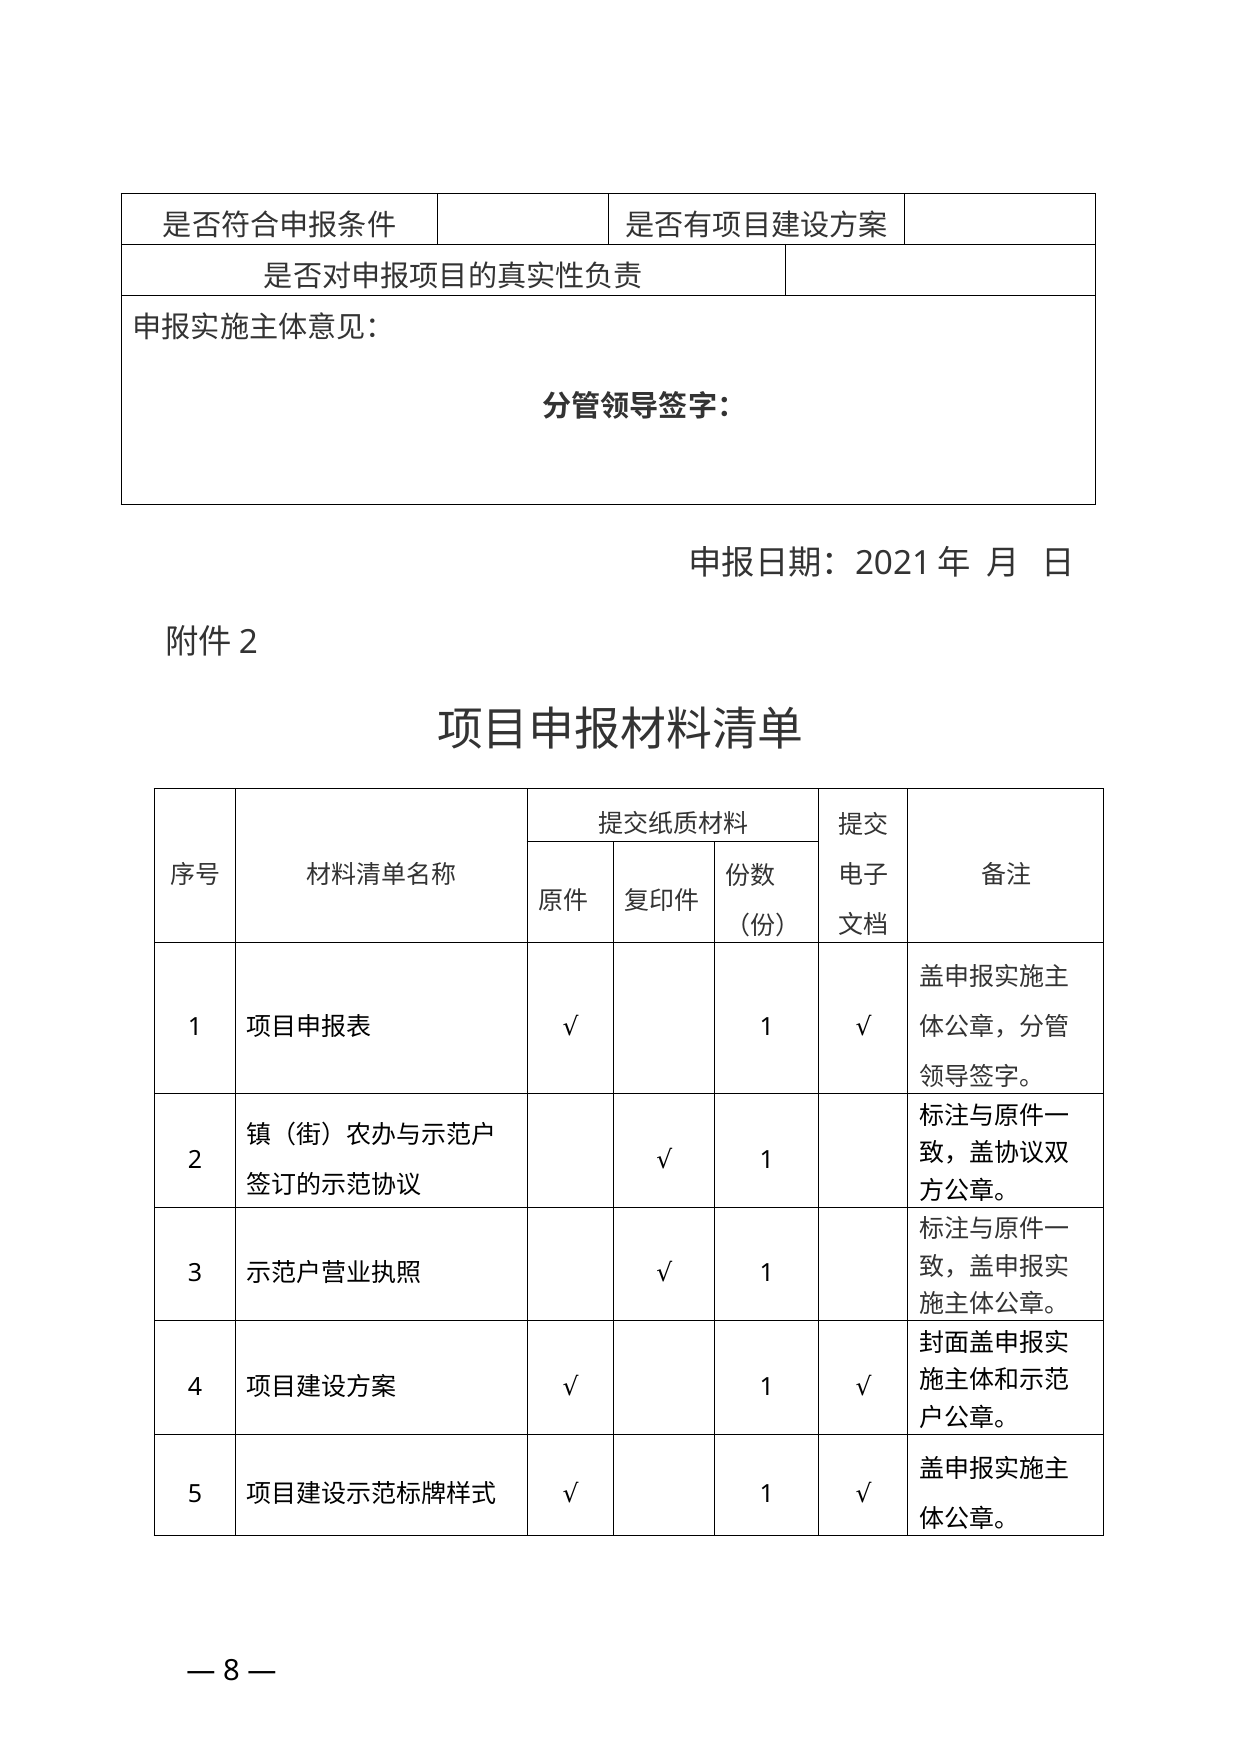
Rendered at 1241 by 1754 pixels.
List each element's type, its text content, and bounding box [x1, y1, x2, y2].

text 项目申报材料清单 [165, 693, 1075, 759]
table_cell 1 [715, 1435, 818, 1535]
table_cell 项目建设示范标牌样式 [236, 1435, 527, 1535]
table_cell √ [528, 943, 613, 1093]
table_cell 2 [155, 1094, 235, 1207]
text 申报日期：2021年 月 日 [165, 534, 1075, 584]
table_cell √ [819, 1321, 907, 1434]
table_cell 是否符合申报条件 [122, 194, 437, 244]
table_header 提交电子文档 [819, 789, 907, 942]
table_cell [614, 1435, 714, 1535]
table_header 序号 [155, 789, 235, 942]
table_header 备注 [908, 789, 1103, 942]
table_cell 封面盖申报实施主体和示范户公章。 [908, 1321, 1103, 1434]
table_cell √ [528, 1321, 613, 1434]
table_cell [905, 194, 1095, 244]
table_cell √ [614, 1208, 714, 1320]
text 附件2 [165, 613, 1075, 663]
table_cell √ [819, 1435, 907, 1535]
table_cell 3 [155, 1208, 235, 1320]
table_cell 标注与原件一致，盖协议双方公章。 [908, 1094, 1103, 1207]
table_header 提交纸质材料 [528, 789, 818, 841]
table_cell [786, 245, 1095, 295]
table_cell 4 [155, 1321, 235, 1434]
table_cell [614, 1321, 714, 1434]
table_cell 项目申报表 [236, 943, 527, 1093]
table_cell 盖申报实施主体公章。 [908, 1435, 1103, 1535]
table_cell [438, 194, 608, 244]
table_cell 盖申报实施主体公章，分管领导签字。 [908, 943, 1103, 1093]
table_cell [819, 1094, 907, 1207]
table_cell 1 [715, 1094, 818, 1207]
table_cell 1 [715, 1321, 818, 1434]
table_cell [819, 1208, 907, 1320]
table_cell 镇（街）农办与示范户签订的示范协议 [236, 1094, 527, 1207]
table_cell 申报实施主体意见： 分管领导签字： [122, 296, 1095, 504]
table_cell 1 [715, 1208, 818, 1320]
table_cell √ [819, 943, 907, 1093]
table_cell 是否有项目建设方案 [609, 194, 904, 244]
table_cell 1 [715, 943, 818, 1093]
table_header 材料清单名称 [236, 789, 527, 942]
table_cell 示范户营业执照 [236, 1208, 527, 1320]
table_cell 是否对申报项目的真实性负责 [122, 245, 785, 295]
table_cell 复印件 [614, 842, 714, 942]
table_cell 1 [155, 943, 235, 1093]
table_cell 项目建设方案 [236, 1321, 527, 1434]
table_cell [614, 943, 714, 1093]
table_cell [528, 1094, 613, 1207]
table_cell √ [528, 1435, 613, 1535]
table_cell 标注与原件一致，盖申报实施主体公章。 [908, 1208, 1103, 1320]
table_cell √ [614, 1094, 714, 1207]
table_cell [528, 1208, 613, 1320]
table_cell 原件 [528, 842, 613, 942]
table_cell 5 [155, 1435, 235, 1535]
table_cell 份数（份） [715, 842, 818, 942]
